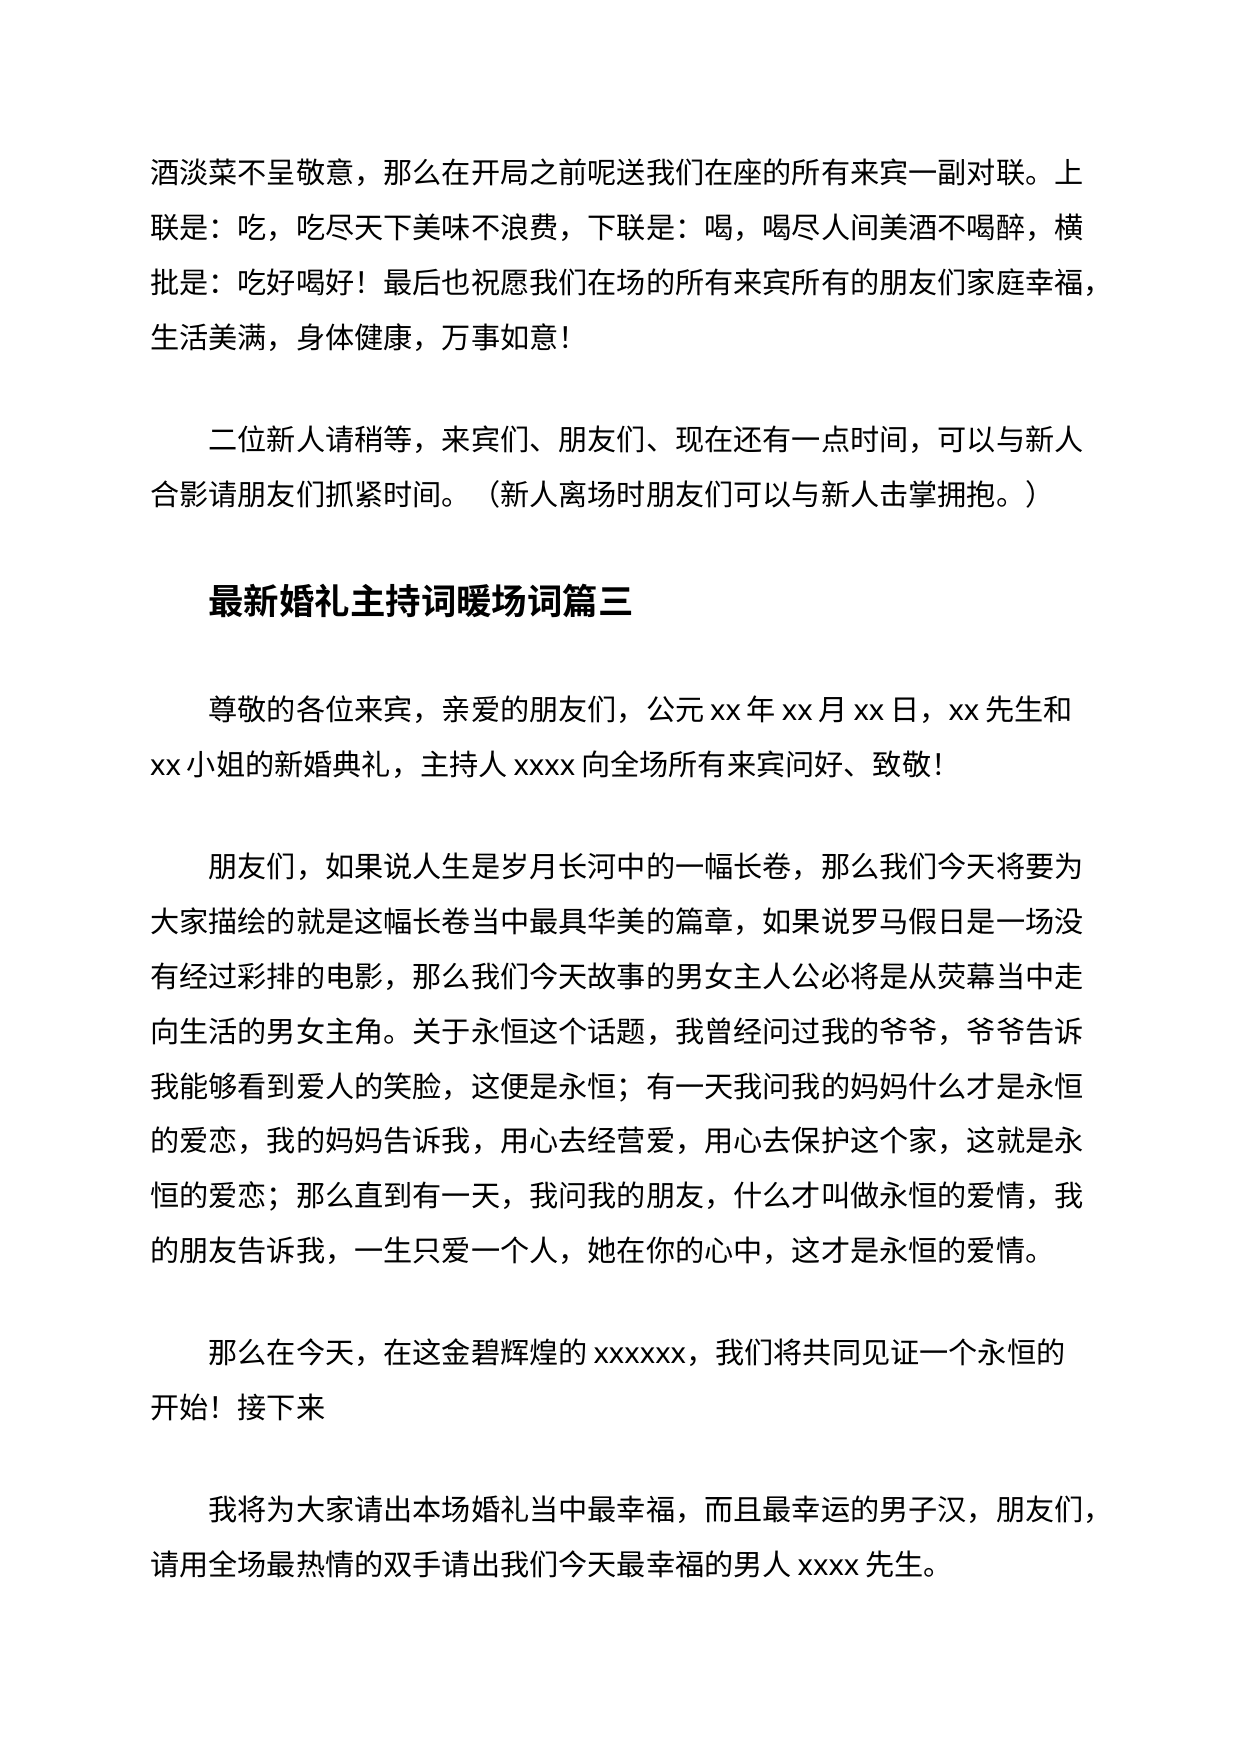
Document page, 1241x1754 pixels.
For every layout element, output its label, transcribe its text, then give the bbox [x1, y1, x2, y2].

text 尊敬的各位来宾，亲爱的朋友们，公元xx年xx月xx日，xx先生和xx小姐的新婚典礼，主持人xxxx向全场所有来宾问好、致敬！ [150, 687, 1090, 784]
text 朋友们，如果说人生是岁月长河中的一幅长卷，那么我们今天将要为大家描绘的就是这幅长卷当中最具华美的篇章，如果说罗马假日是一场没有经过彩排的电影，那么我们今天故事的男女主人公必将是从荧幕当中走向生活的男女主角。关于永恒这个话题，我曾经问过我的爷爷，爷爷告诉我能够看到爱人的笑脸，这便是永恒；有一天我问我的妈妈什么才是永恒的爱恋，我的妈妈告诉我，用心去经营爱，用心去保护这个家，这就是永恒的爱恋；那么直到有一天，我问我的朋友，什么才叫做永恒的爱情，我的朋友告诉我，一生只爱一个人，她在你的心中，这才是永恒的爱情。 [150, 843, 1090, 1270]
text 我将为大家请出本场婚礼当中最幸福，而且最幸运的男子汉，朋友们，请用全场最热情的双手请出我们今天最幸福的男人xxxx先生。 [150, 1486, 1090, 1584]
text 最新婚礼主持词暖场词篇三 [150, 573, 1090, 624]
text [150, 150, 1090, 357]
text 那么在今天，在这金碧辉煌的xxxxxx，我们将共同见证一个永恒的开始！接下来 [150, 1329, 1090, 1427]
text 二位新人请稍等，来宾们、朋友们、现在还有一点时间，可以与新人合影请朋友们抓紧时间。（新人离场时朋友们可以与新人击掌拥抱。） [150, 416, 1090, 514]
